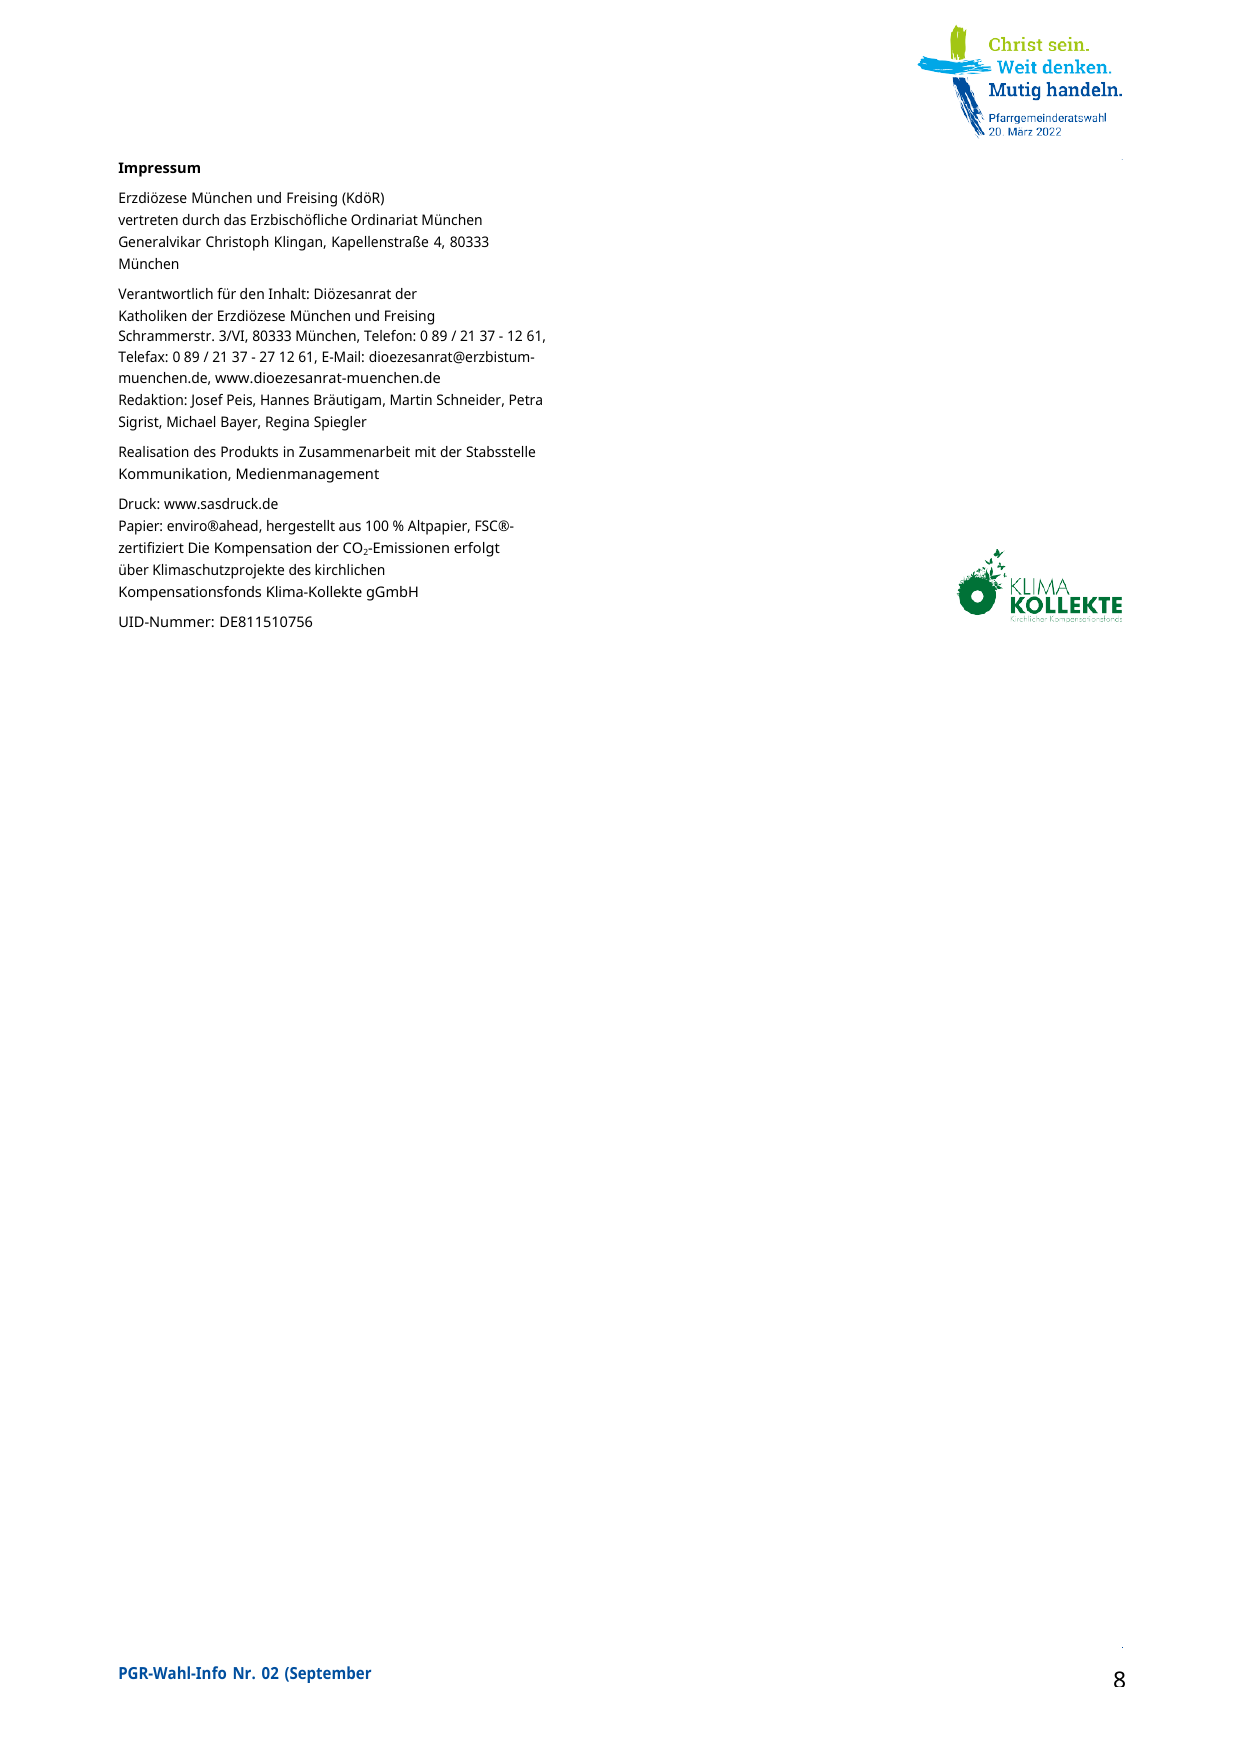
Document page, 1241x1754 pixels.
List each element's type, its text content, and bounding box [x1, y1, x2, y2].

text Redaktion: Josef Peis, Hannes Bräutigam, Martin Schneider, Petra Sigrist, Michael Bayer, Regina Spiegler [118, 390, 564, 432]
text Realisation des Produkts in Zusammenarbeit mit der Stabsstelle Kommunikation, Medienmanagement [118, 442, 607, 484]
text Druck: www.sasdruck.de [118, 494, 607, 514]
picture [917, 24, 1118, 139]
text über Klimaschutzprojekte des kirchlichen Kompensationsfonds Klima-Kollekte gGmbH [118, 559, 487, 601]
text vertreten durch das Erzbischöfliche Ordinariat München Generalvikar Christoph Klingan, Kapellenstraße 4, 80333 München [118, 210, 534, 274]
text Schrammerstr. 3/VI, 80333 München, Telefon: 0 89 / 21 37 - 12 61, [118, 328, 607, 344]
text Telefax: 0 89 / 21 37 - 27 12 61, E-Mail: dioezesanrat@erzbistum-muenchen.de, www.dioezesanrat-muenchen.de [118, 346, 595, 388]
text Papier: enviro®ahead, hergestellt aus 100 % Altpapier, FSC®-zertifiziert Die Kompensation der CO2-Emissionen erfolgt [118, 516, 551, 557]
text UID-Nummer: DE811510756 [118, 611, 607, 631]
picture [956, 549, 1122, 623]
text Erzdiözese München und Freising (KdöR) [118, 188, 607, 208]
text Impressum [118, 158, 607, 178]
text Verantwortlich für den Inhalt: Diözesanrat der Katholiken der Erzdiözese München und Freising [118, 284, 487, 326]
